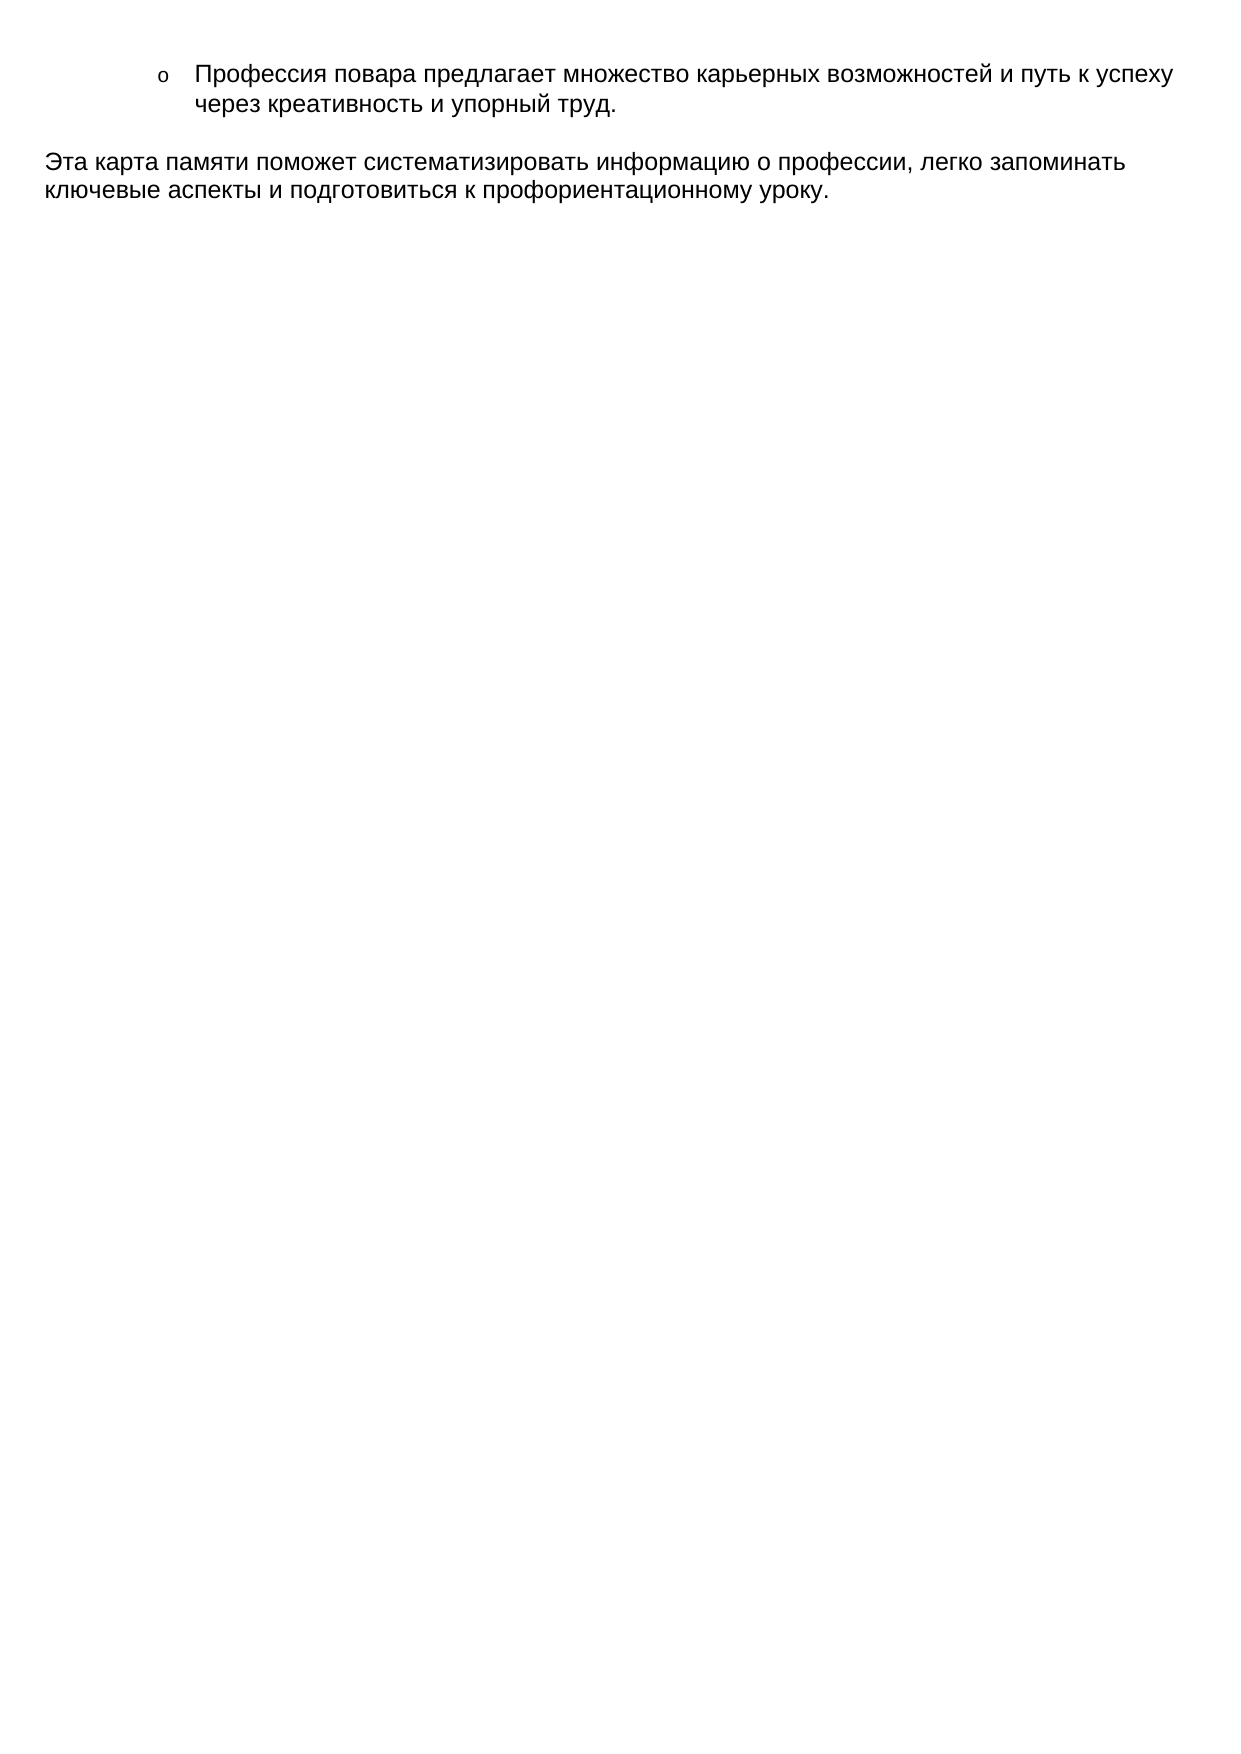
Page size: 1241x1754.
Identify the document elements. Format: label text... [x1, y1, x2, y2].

list Профессия повара предлагает множество карьерных возможностей и путь к успеху через креативность и упорный труд. [157, 59, 1196, 118]
text Эта карта памяти поможет систематизировать информацию о профессии, легко запоминать ключевые аспекты и подготовиться к профориентационному уроку. [44, 147, 1196, 204]
